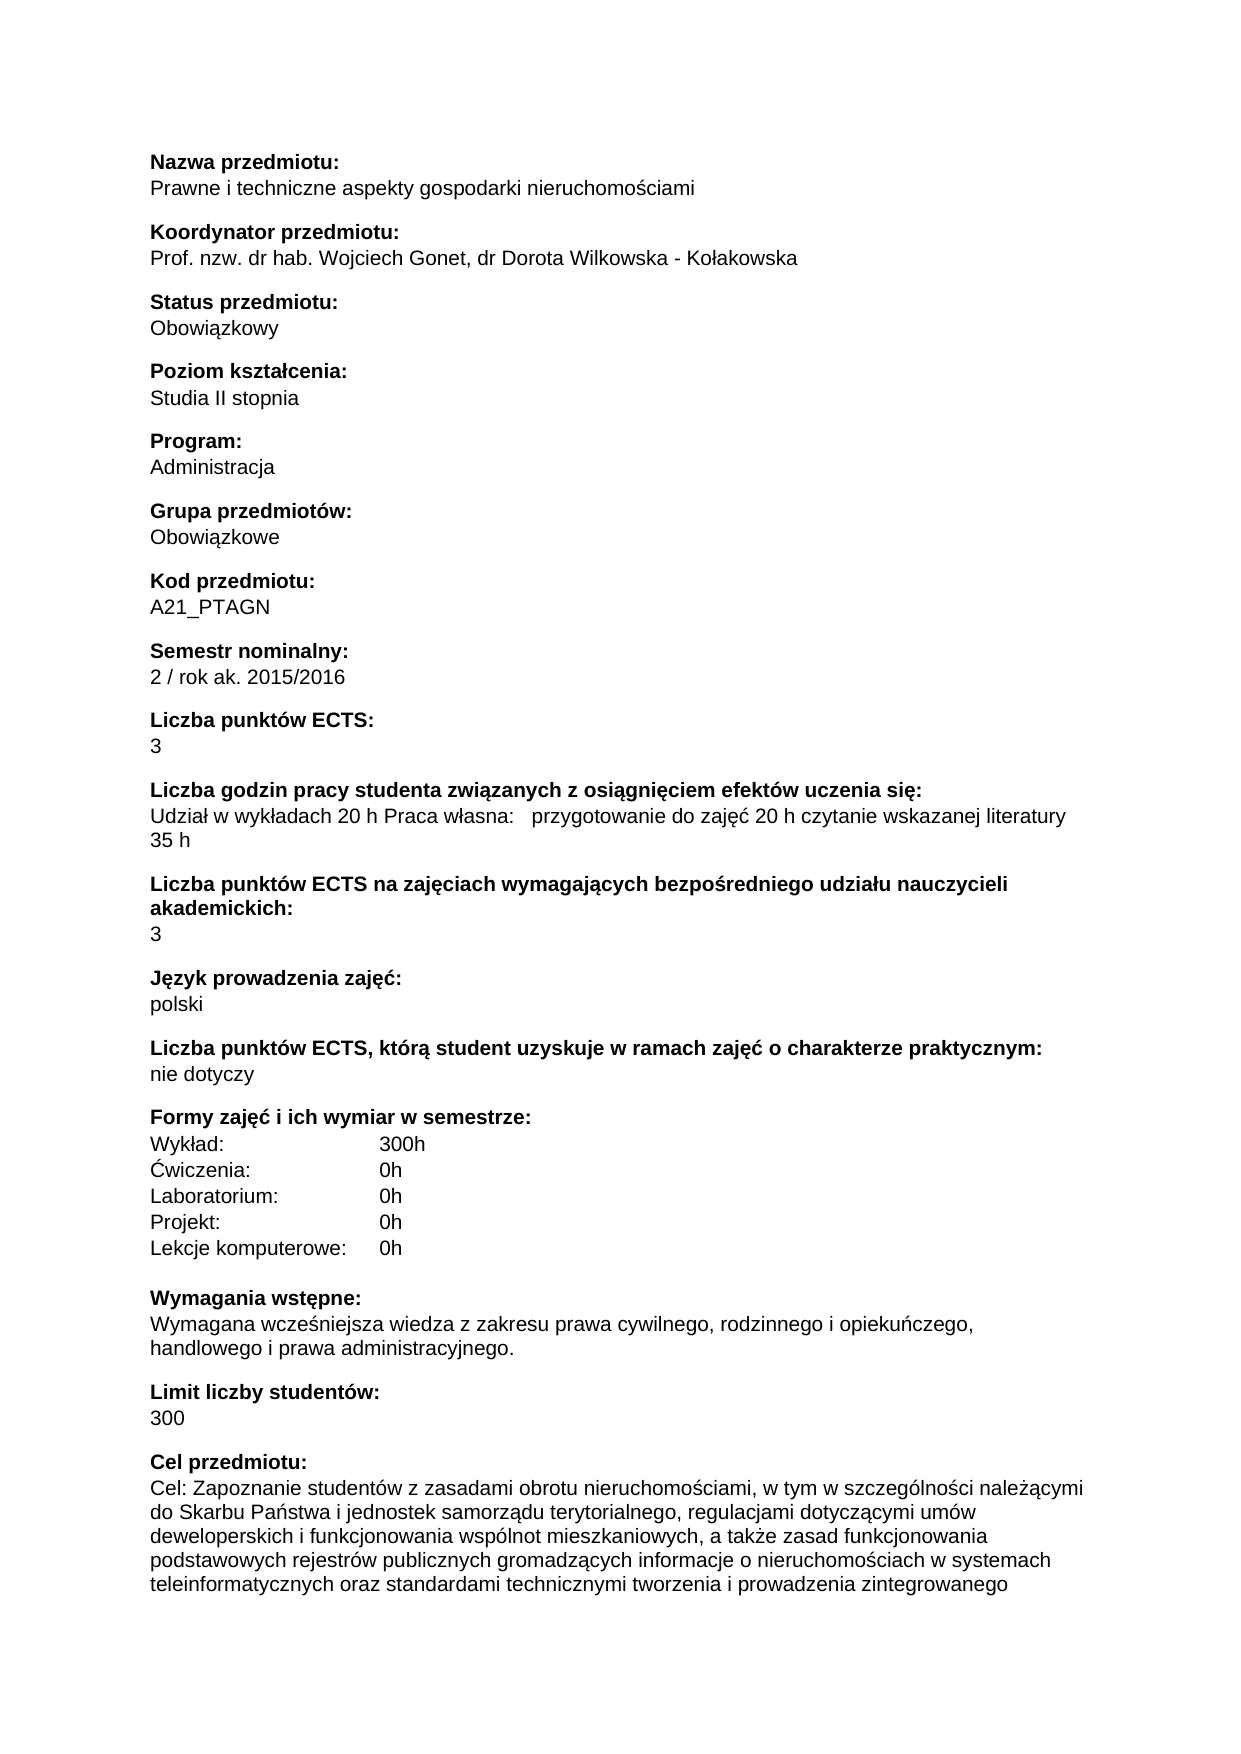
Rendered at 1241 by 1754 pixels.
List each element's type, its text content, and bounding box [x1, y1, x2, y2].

text Cel przedmiotu: [150, 1449, 1090, 1473]
text Grupa przedmiotów: [150, 499, 1090, 523]
table_cell Lekcje komputerowe: [140, 1236, 367, 1260]
text Semestr nominalny: [150, 638, 1090, 662]
table_cell Laboratorium: [140, 1184, 367, 1208]
text polski [150, 992, 1090, 1016]
text Liczba punktów ECTS: [150, 708, 1090, 732]
text Formy zajęć i ich wymiar w semestrze: [150, 1105, 1090, 1129]
text Prof. nzw. dr hab. Wojciech Gonet, dr Dorota Wilkowska - Kołakowska [150, 246, 1090, 270]
text Obowiązkowe [150, 525, 1090, 549]
text 3 [150, 922, 1090, 946]
text A21_PTAGN [150, 595, 1090, 619]
text Język prowadzenia zajęć: [150, 966, 1090, 989]
text Wymagania wstępne: [150, 1286, 1090, 1310]
table_header Wykład: [140, 1132, 367, 1156]
text Wymagana wcześniejsza wiedza z zakresu prawa cywilnego, rodzinnego i opiekuńczego, handlowego i prawa administracyjnego. [150, 1312, 1090, 1360]
text Program: [150, 429, 1090, 453]
text Limit liczby studentów: [150, 1380, 1090, 1404]
text Kod przedmiotu: [150, 569, 1090, 593]
text Udział w wykładach 20 h Praca własna: przygotowanie do zajęć 20 h czytanie wskazanej literatury 35 h [150, 804, 1090, 852]
table_cell Projekt: [140, 1210, 367, 1234]
text Studia II stopnia [150, 385, 1090, 409]
text 3 [150, 734, 1090, 758]
text Poziom kształcenia: [150, 359, 1090, 383]
text Administracja [150, 455, 1090, 479]
table_cell 0h [369, 1208, 597, 1234]
text Koordynator przedmiotu: [150, 220, 1090, 244]
table_header 300h [369, 1132, 597, 1156]
text Liczba godzin pracy studenta związanych z osiągnięciem efektów uczenia się: [150, 778, 1090, 802]
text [150, 1476, 1090, 1595]
text Status przedmiotu: [150, 289, 1090, 313]
text Liczba punktów ECTS na zajęciach wymagających bezpośredniego udziału nauczycieli akademickich: [150, 872, 1090, 920]
text 300 [150, 1406, 1090, 1430]
table_cell 0h [369, 1234, 597, 1260]
text Liczba punktów ECTS, którą student uzyskuje w ramach zajęć o charakterze praktycznym: [150, 1035, 1090, 1059]
text 2 / rok ak. 2015/2016 [150, 664, 1090, 688]
text Nazwa przedmiotu: [150, 150, 1090, 174]
text Obowiązkowy [150, 316, 1090, 339]
table_cell 0h [369, 1156, 597, 1182]
text Prawne i techniczne aspekty gospodarki nieruchomościami [150, 176, 1090, 200]
table_cell Ćwiczenia: [140, 1158, 367, 1182]
table_cell 0h [369, 1182, 597, 1208]
text nie dotyczy [150, 1061, 1090, 1085]
